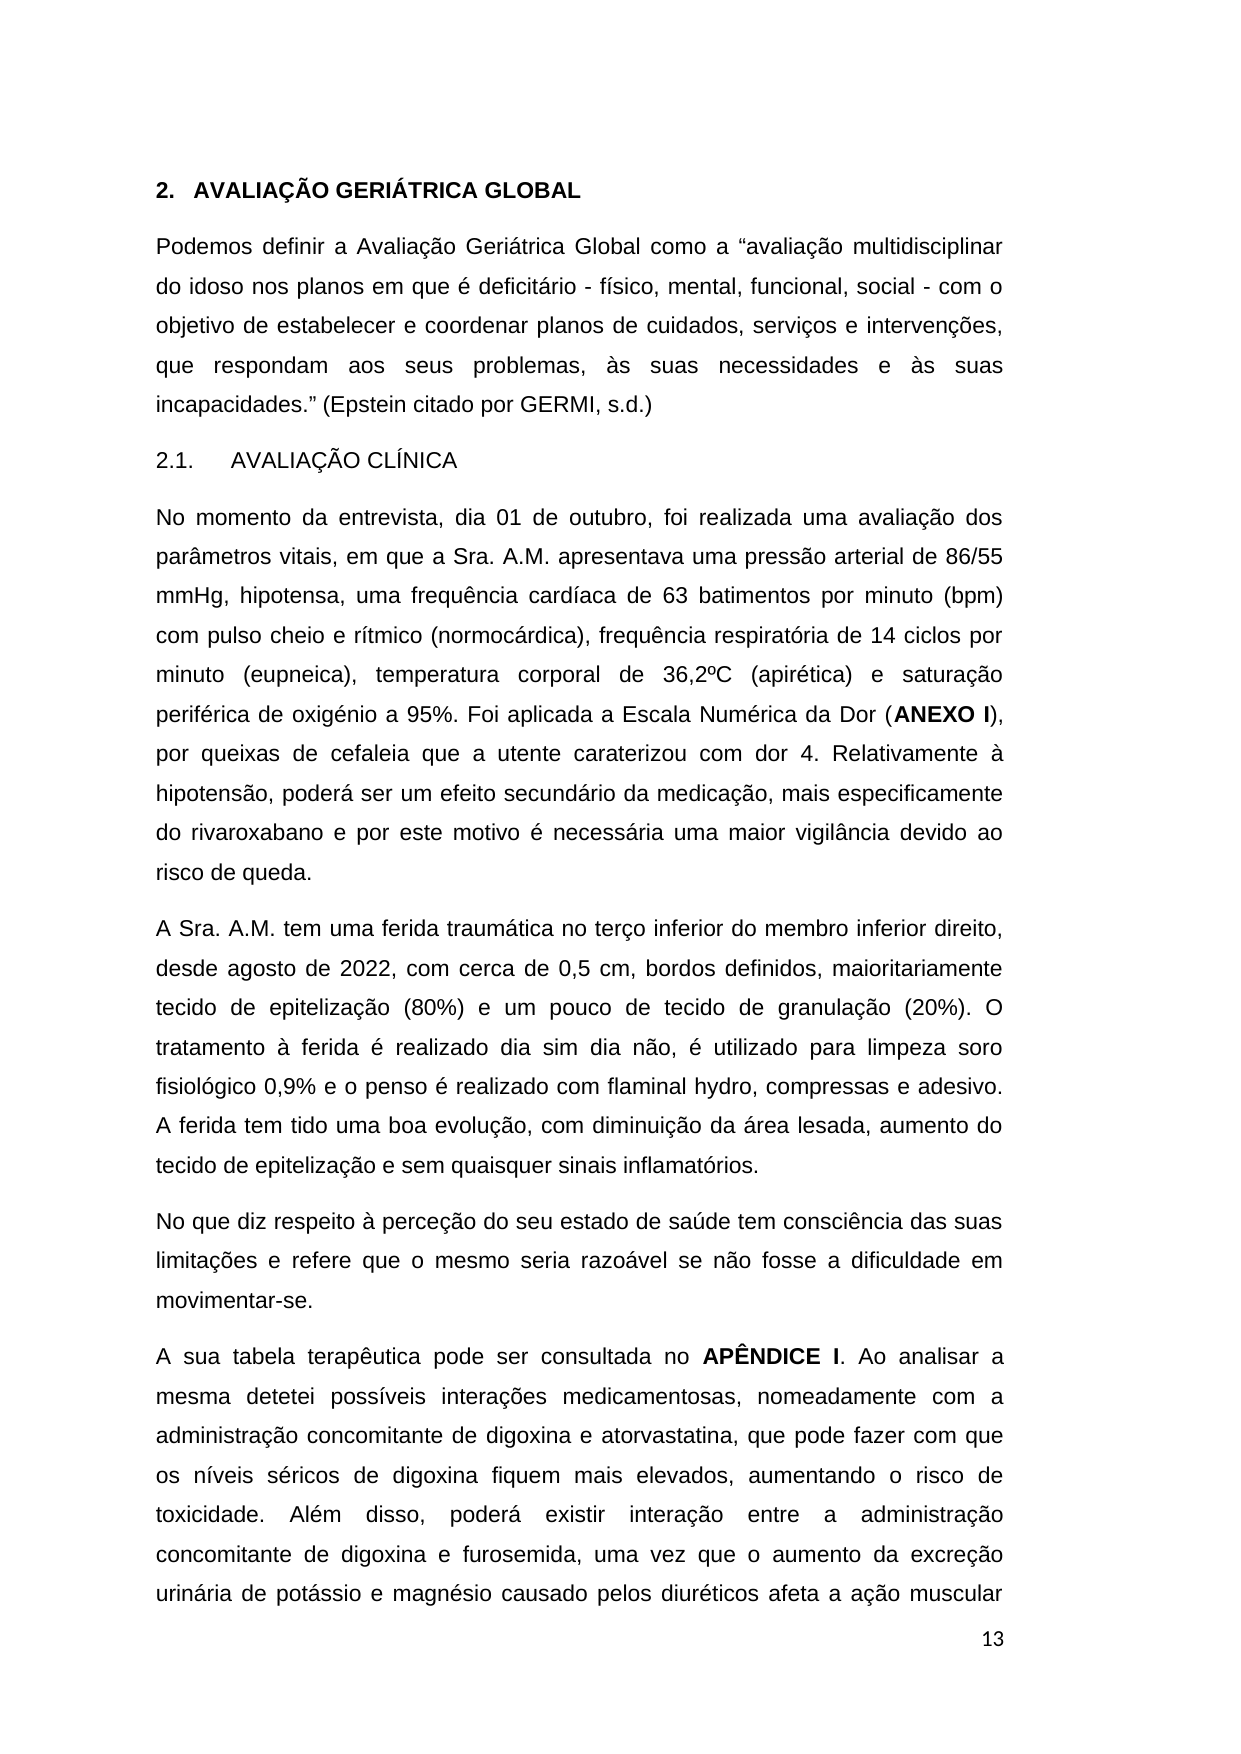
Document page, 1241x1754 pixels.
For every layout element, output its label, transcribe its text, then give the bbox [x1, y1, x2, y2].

list AVALIAÇÃO GERIÁTRICA GLOBAL [156, 177, 1004, 203]
text Podemos definir a Avaliação Geriátrica Global como a “avaliação multidisciplinar do idoso nos planos em que é deficitário - físico, mental, funcional, social - com o objetivo de estabelecer e coordenar planos de cuidados, serviços e intervenções, que respondam aos seus problemas, às suas necessidades e às suas incapacidades.” (Epstein citado por GERMI, s.d.) [156, 233, 1004, 418]
text No momento da entrevista, dia 01 de outubro, foi realizada uma avaliação dos parâmetros vitais, em que a Sra. A.M. apresentava uma pressão arterial de 86/55 mmHg, hipotensa, uma frequência cardíaca de 63 batimentos por minuto (bpm) com pulso cheio e rítmico (normocárdica), frequência respiratória de 14 ciclos por minuto (eupneica), temperatura corporal de 36,2ºC (apirética) e saturação periférica de oxigénio a 95%. Foi aplicada a Escala Numérica da Dor (ANEXO I), por queixas de cefaleia que a utente caraterizou com dor 4. Relativamente à hipotensão, poderá ser um efeito secundário da medicação, mais especificamente do rivaroxabano e por este motivo é necessária uma maior vigilância devido ao risco de queda. [156, 503, 1004, 885]
text A Sra. A.M. tem uma ferida traumática no terço inferior do membro inferior direito, desde agosto de 2022, com cerca de 0,5 cm, bordos definidos, maioritariamente tecido de epitelização (80%) e um pouco de tecido de granulação (20%). O tratamento à ferida é realizado dia sim dia não, é utilizado para limpeza soro fisiológico 0,9% e o penso é realizado com flaminal hydro, compressas e adesivo. A ferida tem tido uma boa evolução, com diminuição da área lesada, aumento do tecido de epitelização e sem quaisquer sinais inflamatórios. [156, 915, 1004, 1178]
list AVALIAÇÃO CLÍNICA [156, 447, 1004, 474]
text No que diz respeito à perceção do seu estado de saúde tem consciência das suas limitações e refere que o mesmo seria razoável se não fosse a dificuldade em movimentar-se. [156, 1208, 1004, 1313]
